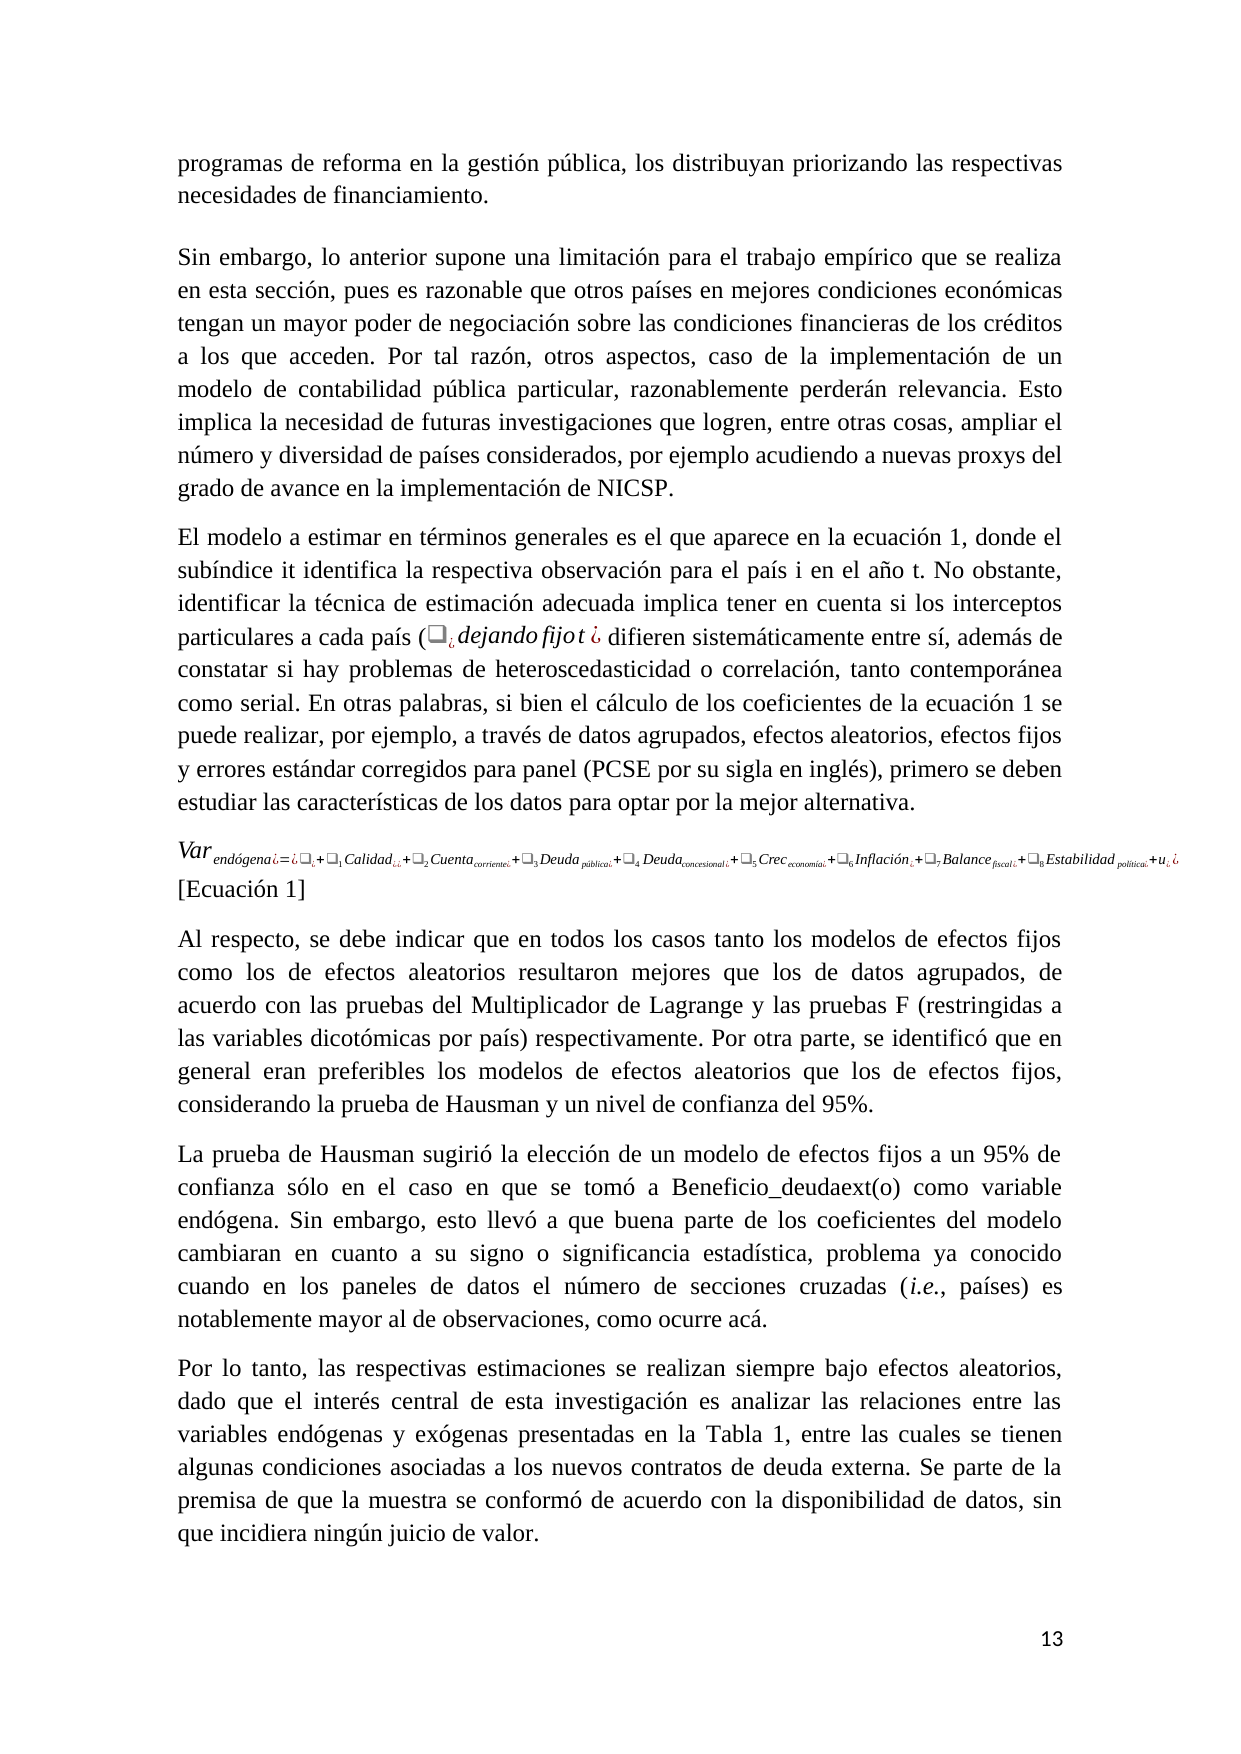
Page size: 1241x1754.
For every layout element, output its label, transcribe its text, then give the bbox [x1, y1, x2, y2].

text Sin embargo, lo anterior supone una limitación para el trabajo empírico que se realiza en esta sección, pues es razonable que otros países en mejores condiciones económicas tengan un mayor poder de negociación sobre las condiciones financieras de los créditos a los que acceden. Por tal razón, otros aspectos, caso de la implementación de un modelo de contabilidad pública particular, razonablemente perderán relevancia. Esto implica la necesidad de futuras investigaciones que logren, entre otras cosas, ampliar el número y diversidad de países considerados, por ejemplo acudiendo a nuevas proxys del grado de avance en la implementación de NICSP. [177, 242, 1063, 502]
text Al respecto, se debe indicar que en todos los casos tanto los modelos de efectos fijos como los de efectos aleatorios resultaron mejores que los de datos agrupados, de acuerdo con las pruebas del Multiplicador de Lagrange y las pruebas F (restringidas a las variables dicotómicas por país) respectivamente. Por otra parte, se identificó que en general eran preferibles los modelos de efectos aleatorios que los de efectos fijos, considerando la prueba de Hausman y un nivel de confianza del 95%. [177, 924, 1063, 1118]
text El modelo a estimar en términos generales es el que aparece en la ecuación 1, donde el subíndice it identifica la respectiva observación para el país i en el año t. No obstante, identificar la técnica de estimación adecuada implica tener en cuenta si los interceptos particulares a cada país ( difieren sistemáticamente entre sí, además de constatar si hay problemas de heteroscedasticidad o correlación, tanto contemporánea como serial. En otras palabras, si bien el cálculo de los coeficientes de la ecuación 1 se puede realizar, por ejemplo, a través de datos agrupados, efectos aleatorios, efectos fijos y errores estándar corregidos para panel (PCSE por su sigla en inglés), primero se deben estudiar las características de los datos para optar por la mejor alternativa. [177, 522, 1063, 815]
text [177, 148, 1063, 209]
text Por lo tanto, las respectivas estimaciones se realizan siempre bajo efectos aleatorios, dado que el interés central de esta investigación es analizar las relaciones entre las variables endógenas y exógenas presentadas en la Tabla 1, entre las cuales se tienen algunas condiciones asociadas a los nuevos contratos de deuda externa. Se parte de la premisa de que la muestra se conformó de acuerdo con la disponibilidad de datos, sin que incidiera ningún juicio de valor. [177, 1353, 1063, 1547]
text La prueba de Hausman sugirió la elección de un modelo de efectos fijos a un 95% de confianza sólo en el caso en que se tomó a Beneficio_deudaext(o) como variable endógena. Sin embargo, esto llevó a que buena parte de los coeficientes del modelo cambiaran en cuanto a su signo o significancia estadística, problema ya conocido cuando en los paneles de datos el número de secciones cruzadas (i.e., países) es notablemente mayor al de observaciones, como ocurre acá. [177, 1139, 1063, 1332]
text [Ecuación 1] [177, 836, 1063, 903]
